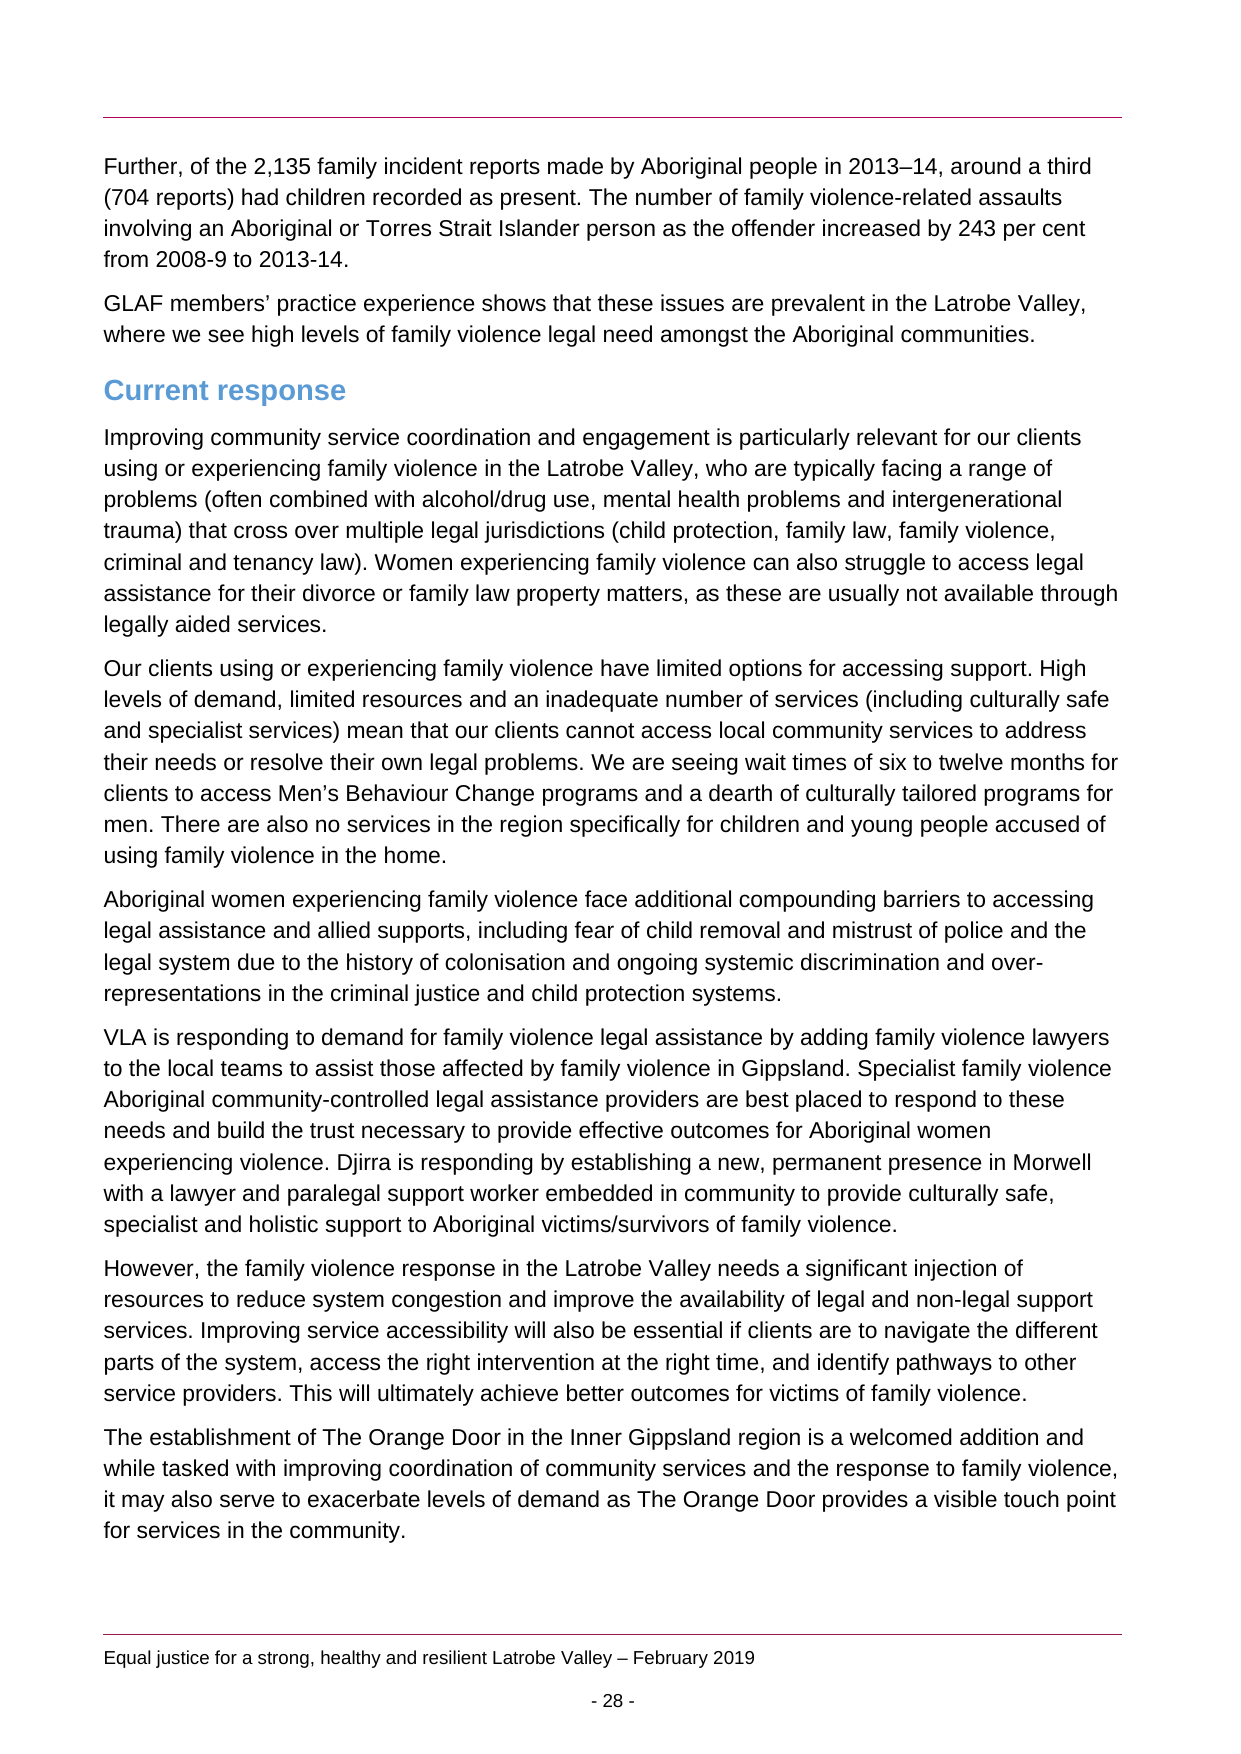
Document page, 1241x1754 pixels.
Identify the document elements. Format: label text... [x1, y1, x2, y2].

text Aboriginal women experiencing family violence face additional compounding barriers to accessing legal assistance and allied supports, including fear of child removal and mistrust of police and the legal system due to the history of colonisation and ongoing systemic discrimination and over-representations in the criminal justice and child protection systems. [103, 881, 1122, 1006]
subtitle Current response [103, 373, 1122, 406]
text Further, of the 2,135 family incident reports made by Aboriginal people in 2013–14, around a third (704 reports) had children recorded as present. The number of family violence-related assaults involving an Aboriginal or Torres Strait Islander person as the offender increased by 243 per cent from 2008-9 to 2013-14. [103, 148, 1122, 273]
text VLA is responding to demand for family violence legal assistance by adding family violence lawyers to the local teams to assist those affected by family violence in Gippsland. Specialist family violence Aboriginal community-controlled legal assistance providers are best placed to respond to these needs and build the trust necessary to provide effective outcomes for Aboriginal women experiencing violence. Djirra is responding by establishing a new, permanent presence in Morwell with a lawyer and paralegal support worker embedded in community to provide culturally safe, specialist and holistic support to Aboriginal victims/survivors of family violence. [103, 1019, 1122, 1237]
text Our clients using or experiencing family violence have limited options for accessing support. High levels of demand, limited resources and an inadequate number of services (including culturally safe and specialist services) mean that our clients cannot access local community services to address their needs or resolve their own legal problems. We are seeing wait times of six to twelve months for clients to access Men’s Behaviour Change programs and a dearth of culturally tailored programs for men. There are also no services in the region specifically for children and young people accused of using family violence in the home. [103, 650, 1122, 869]
text The establishment of The Orange Door in the Inner Gippsland region is a welcomed addition and while tasked with improving coordination of community services and the response to family violence, it may also serve to exacerbate levels of demand as The Orange Door provides a visible touch point for services in the community. [103, 1419, 1122, 1544]
text GLAF members’ practice experience shows that these issues are prevalent in the Latrobe Valley, where we see high levels of family violence legal need amongst the Aboriginal communities. [103, 285, 1122, 348]
text However, the family violence response in the Latrobe Valley needs a significant injection of resources to reduce system congestion and improve the availability of legal and non-legal support services. Improving service accessibility will also be essential if clients are to navigate the different parts of the system, access the right intervention at the right time, and identify pathways to other service providers. This will ultimately achieve better outcomes for victims of family violence. [103, 1250, 1122, 1406]
text Improving community service coordination and engagement is particularly relevant for our clients using or experiencing family violence in the Latrobe Valley, who are typically facing a range of problems (often combined with alcohol/drug use, mental health problems and intergenerational trauma) that cross over multiple legal jurisdictions (child protection, family law, family violence, criminal and tenancy law). Women experiencing family violence can also struggle to access legal assistance for their divorce or family law property matters, as these are usually not available through legally aided services. [103, 419, 1122, 637]
